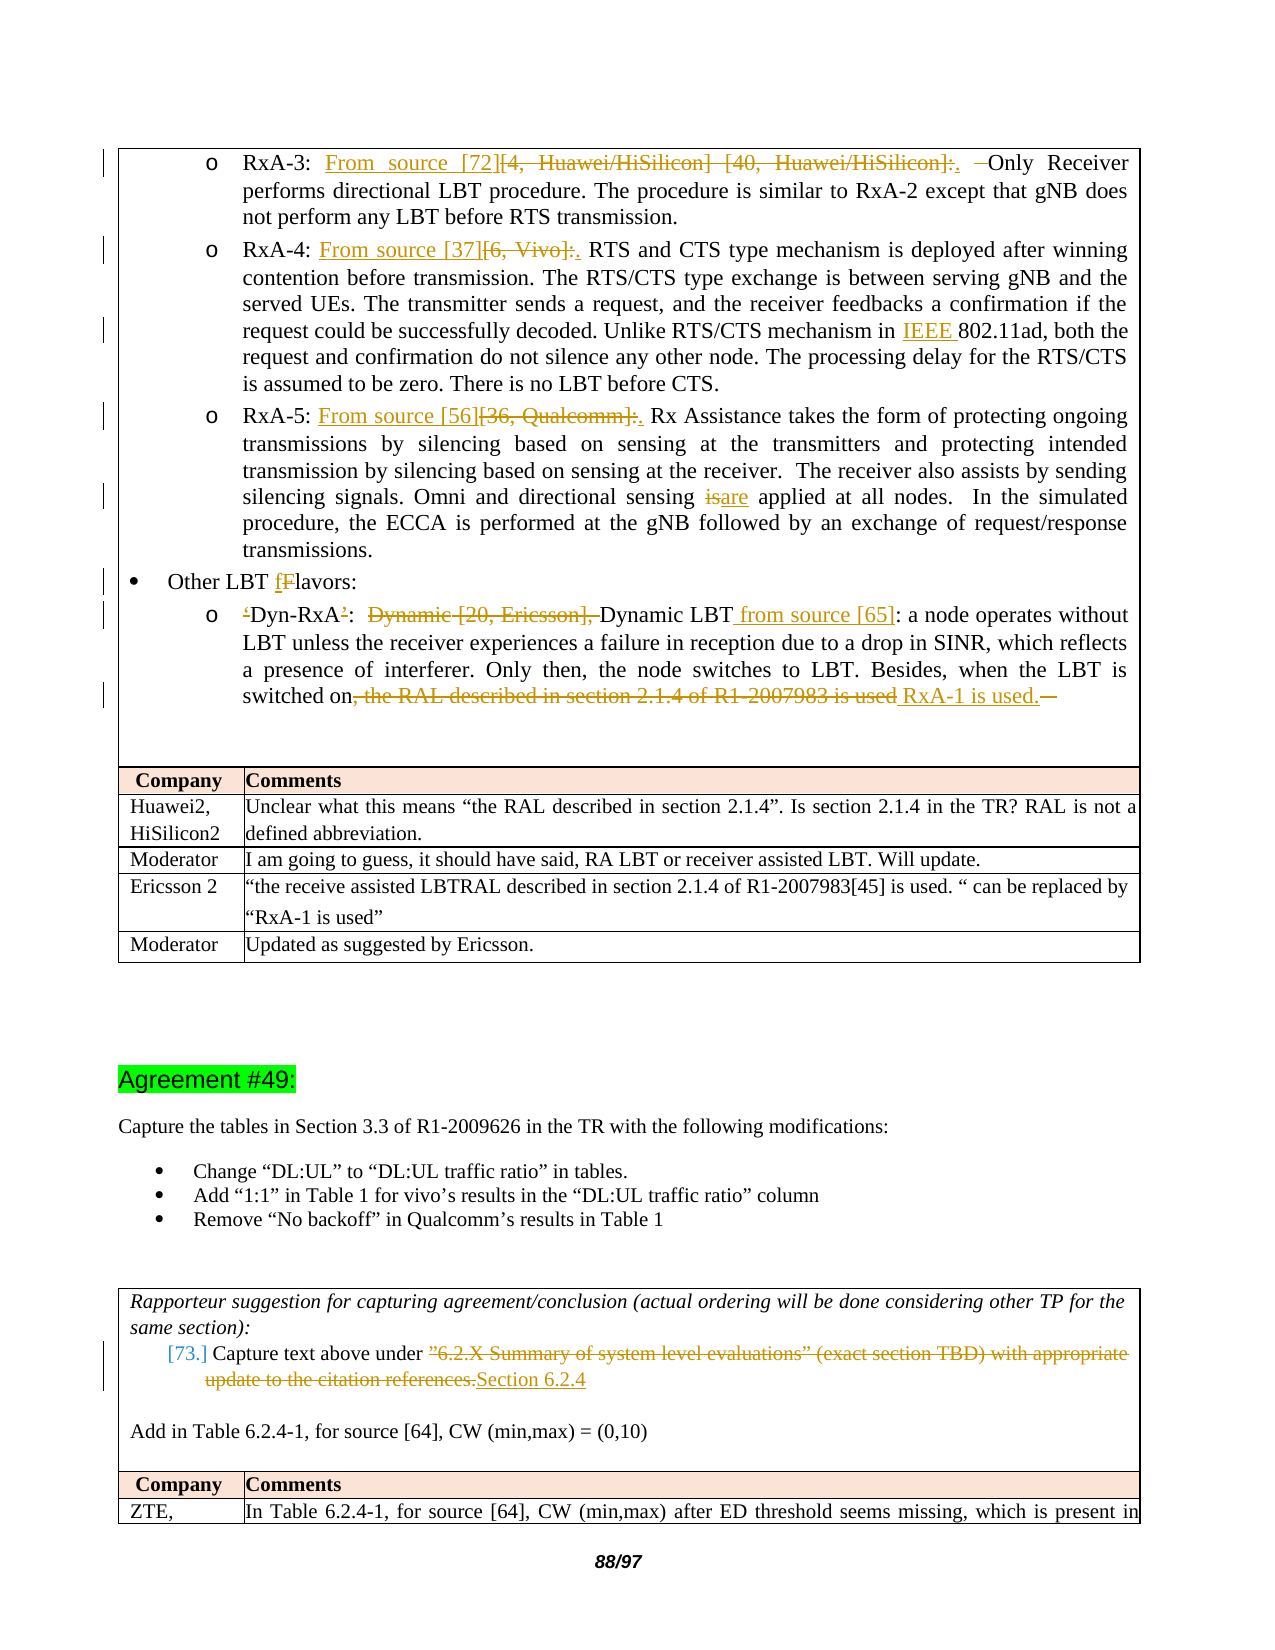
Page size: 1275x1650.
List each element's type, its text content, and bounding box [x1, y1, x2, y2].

table_header Rapporteur suggestion for capturing agreement/conclusion (actual ordering will be done considering other TP for the same section): Capture text above under Add in Table 6.2.4-1, for source [64], CW (min,max) = (0,10) [119, 1289, 1139, 1471]
table_cell Huawei2, HiSilicon2 [119, 795, 244, 846]
list Add “1:1” in Table 1 for vivo’s results in the “DL:UL traffic ratio” column [156, 1183, 1157, 1207]
table_cell “the receive assisted LBTRAL described in section 2.1.4 of R1-2007983[45] is used. “ can be replaced by “RxA-1 is used” [245, 874, 1139, 931]
text Capture the tables in Section 3.3 of R1-2009626 in the TR with the following modifications: [118, 1114, 1157, 1138]
table_cell Company [119, 1472, 244, 1498]
list Remove “No backoff” in Qualcomm’s results in Table 1 [156, 1207, 1157, 1231]
table_cell I am going to guess, it should have said, RA LBT or receiver assisted LBT. Will update. [245, 848, 1139, 873]
table_cell Comments [245, 1472, 1139, 1498]
list Change “DL:UL” to “DL:UL traffic ratio” in tables. [156, 1159, 1157, 1183]
table_cell Moderator [119, 848, 244, 873]
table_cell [245, 1499, 1139, 1523]
table_cell Ericsson 2 [119, 874, 244, 931]
table_cell Unclear what this means “the RAL described in section 2.1.4”. Is section 2.1.4 in the TR? RAL is not a defined abbreviation. [245, 795, 1139, 846]
table_cell Updated as suggested by Ericsson. [245, 932, 1139, 962]
table_cell Moderator [119, 932, 244, 962]
subtitle Agreement #49: [118, 1064, 1157, 1093]
table_cell ZTE, Sanechips [119, 1499, 244, 1523]
table_cell Comments [245, 768, 1139, 793]
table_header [119, 149, 1139, 766]
table_cell Company [119, 768, 244, 793]
